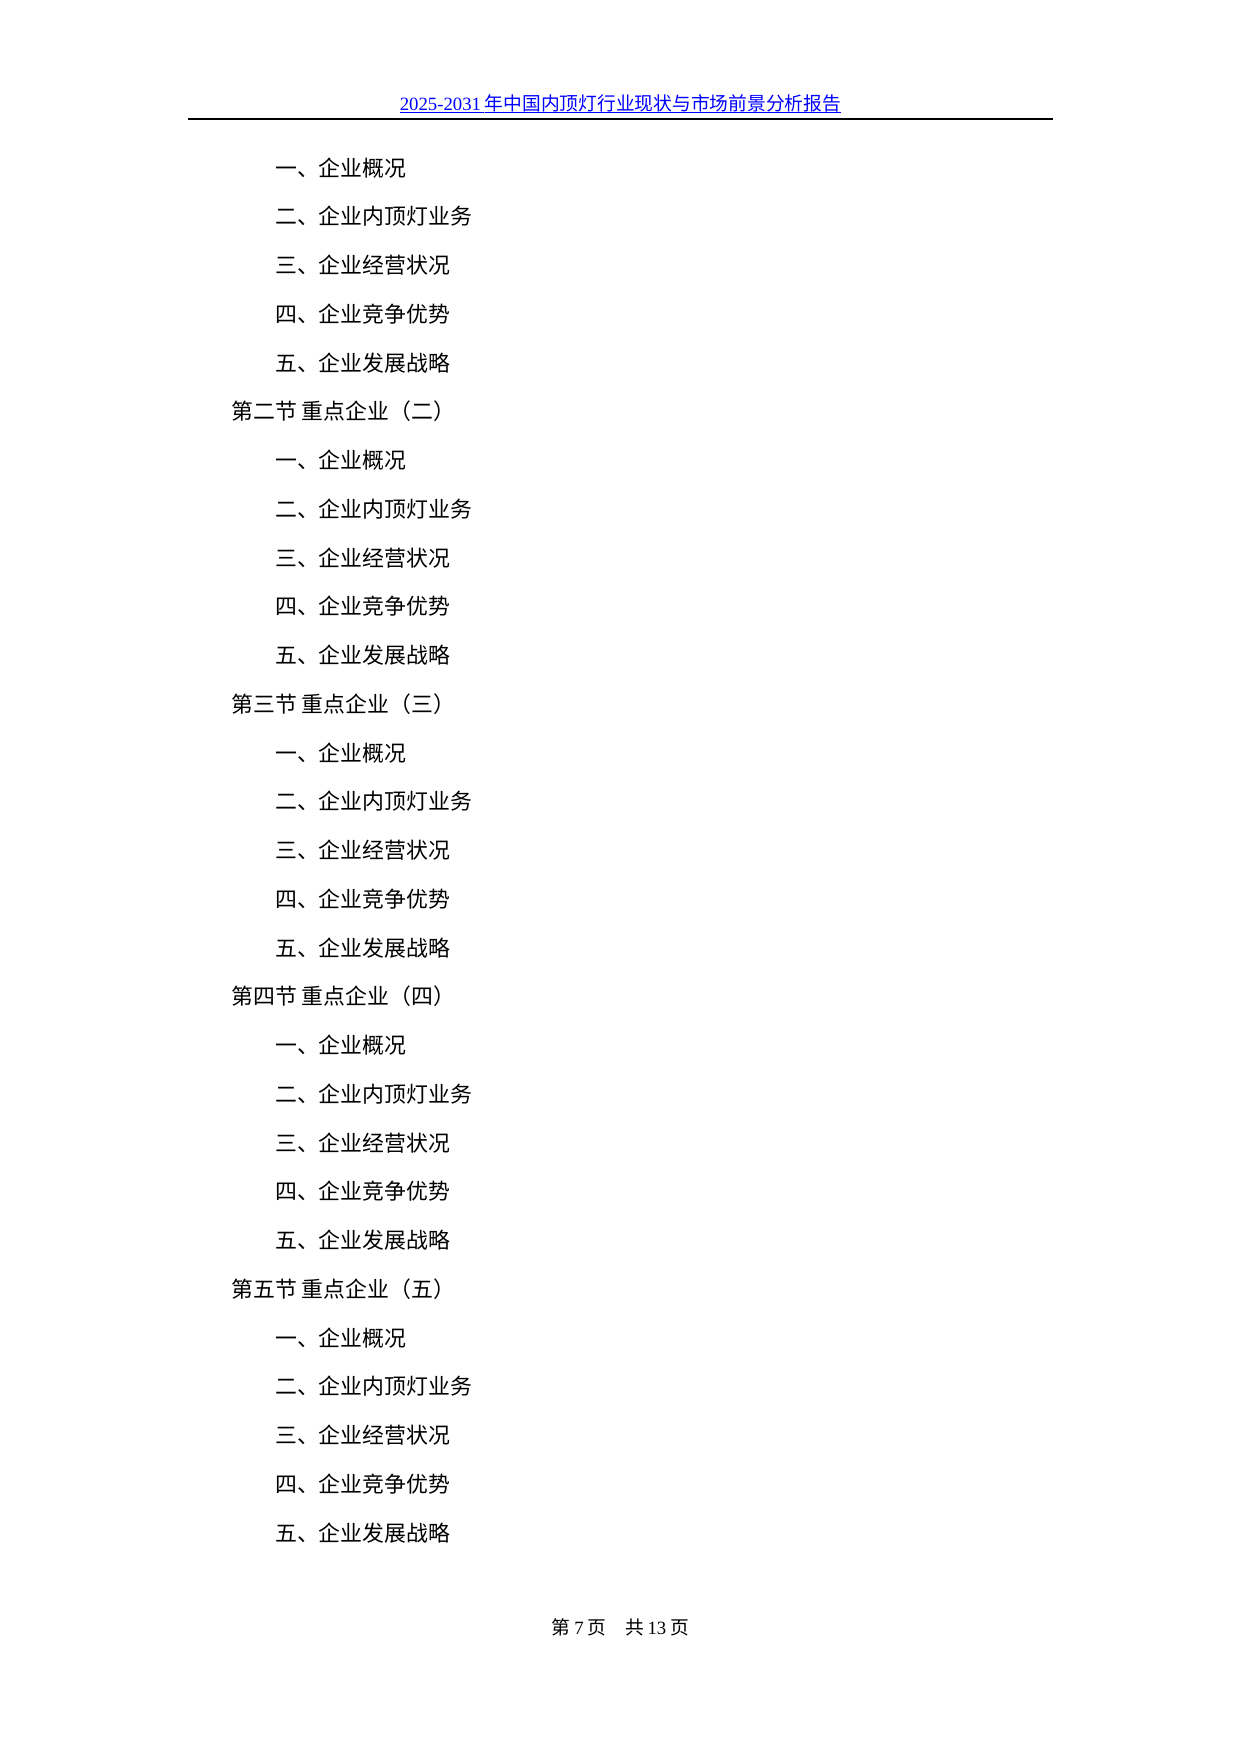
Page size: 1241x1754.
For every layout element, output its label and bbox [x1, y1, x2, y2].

text [187, 150, 1053, 1548]
